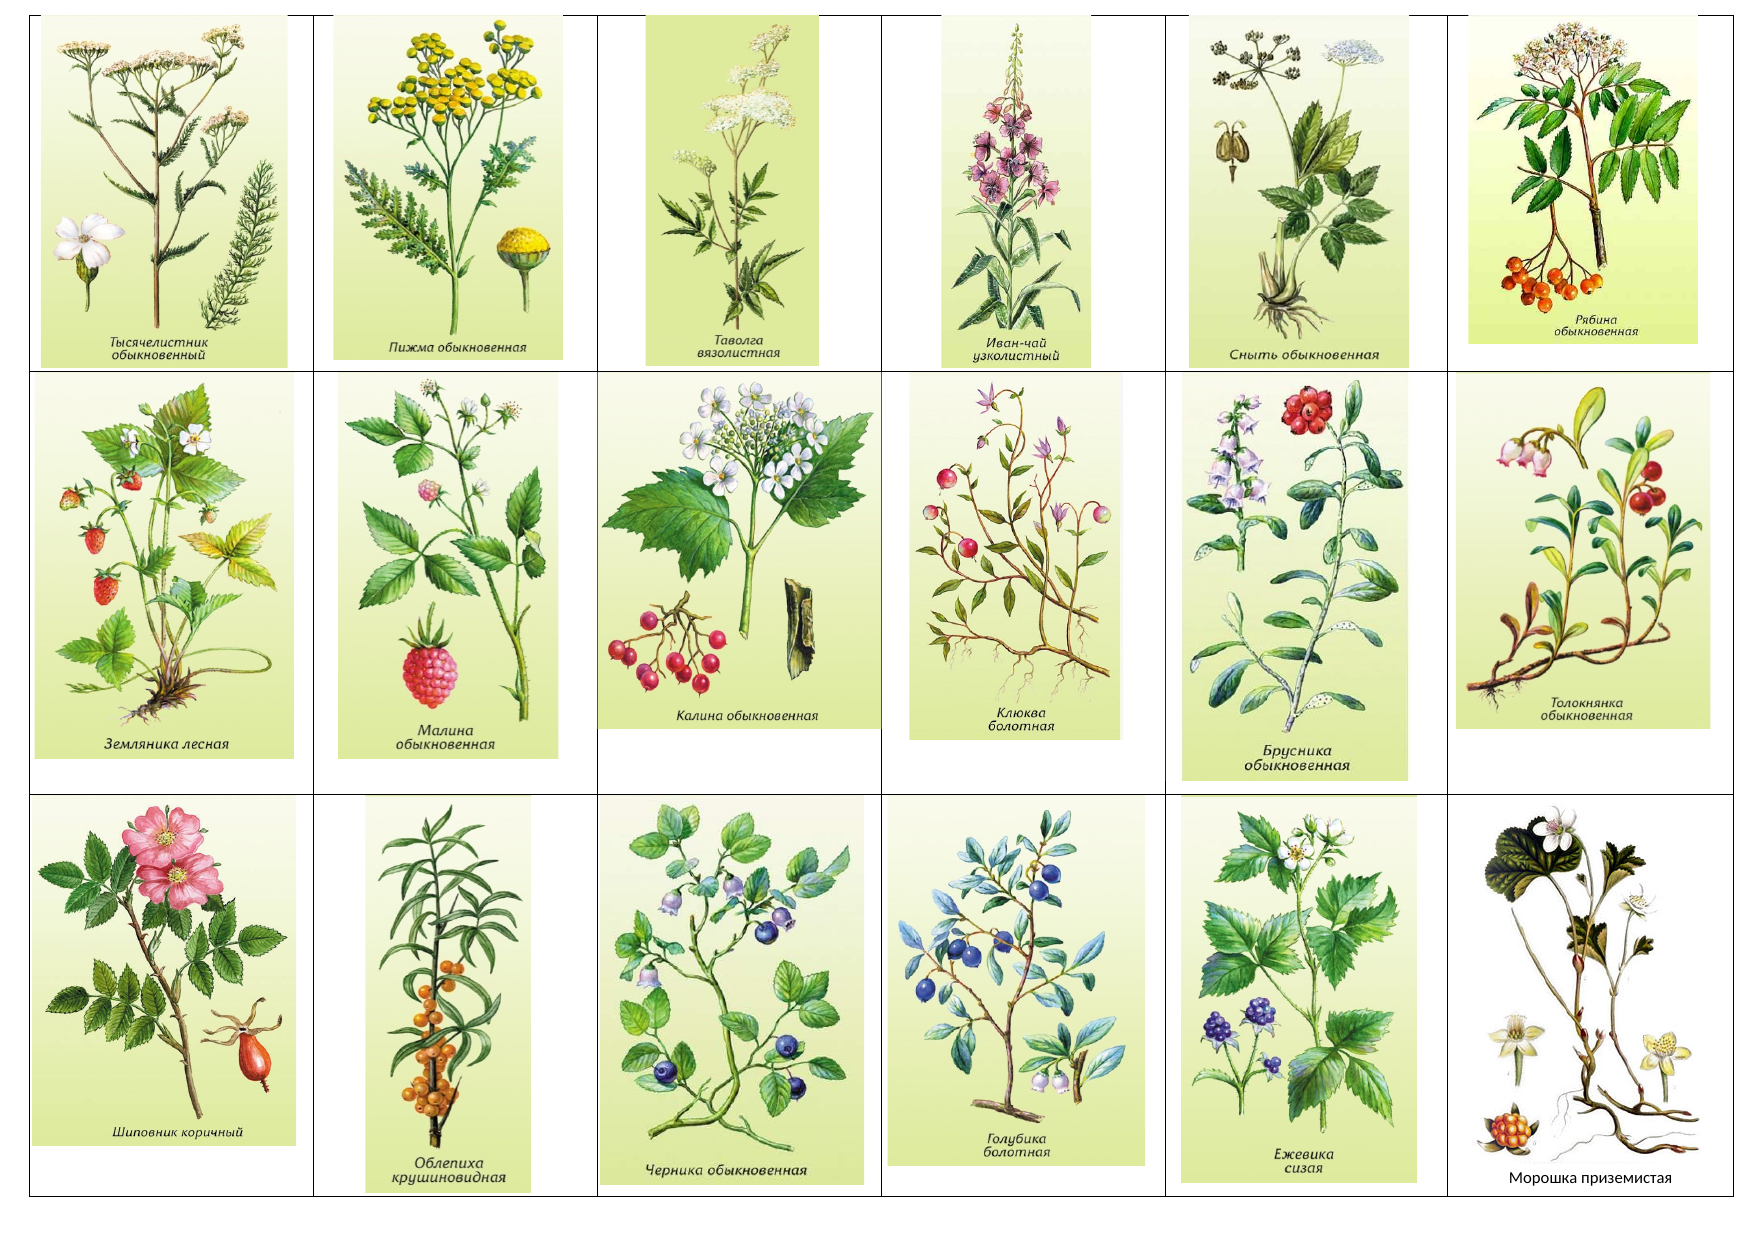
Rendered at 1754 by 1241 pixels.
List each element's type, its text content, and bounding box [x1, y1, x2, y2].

picture [1188, 15, 1410, 368]
table_cell [314, 372, 597, 794]
table_cell [1166, 795, 1447, 1196]
picture [365, 795, 531, 1193]
picture [1468, 15, 1698, 344]
picture [333, 15, 563, 360]
picture [1165, 372, 1447, 781]
picture [1465, 795, 1709, 1164]
table_cell [882, 372, 1165, 794]
table_cell [1448, 16, 1733, 371]
table_cell [30, 372, 313, 794]
table_cell [1448, 372, 1733, 794]
picture [40, 15, 288, 368]
table_cell [882, 16, 1165, 371]
picture [32, 795, 297, 1146]
table_cell [598, 795, 881, 1196]
table_cell [30, 16, 313, 371]
table_cell [882, 795, 1165, 1196]
table_cell [1166, 781, 1447, 794]
picture [645, 15, 819, 366]
picture [338, 372, 559, 759]
picture [600, 795, 865, 1185]
picture [1181, 795, 1417, 1183]
picture [887, 795, 1146, 1166]
picture [597, 372, 882, 729]
picture [941, 15, 1092, 368]
table_cell [598, 16, 881, 371]
picture [909, 372, 1124, 740]
table_cell Морошка приземистая [1448, 795, 1733, 1196]
table_cell [30, 795, 313, 1196]
picture [34, 372, 294, 759]
table_cell [598, 729, 881, 794]
table_cell [314, 795, 597, 1196]
table_cell [314, 16, 597, 371]
table_cell [1166, 16, 1447, 371]
picture [1455, 372, 1711, 729]
